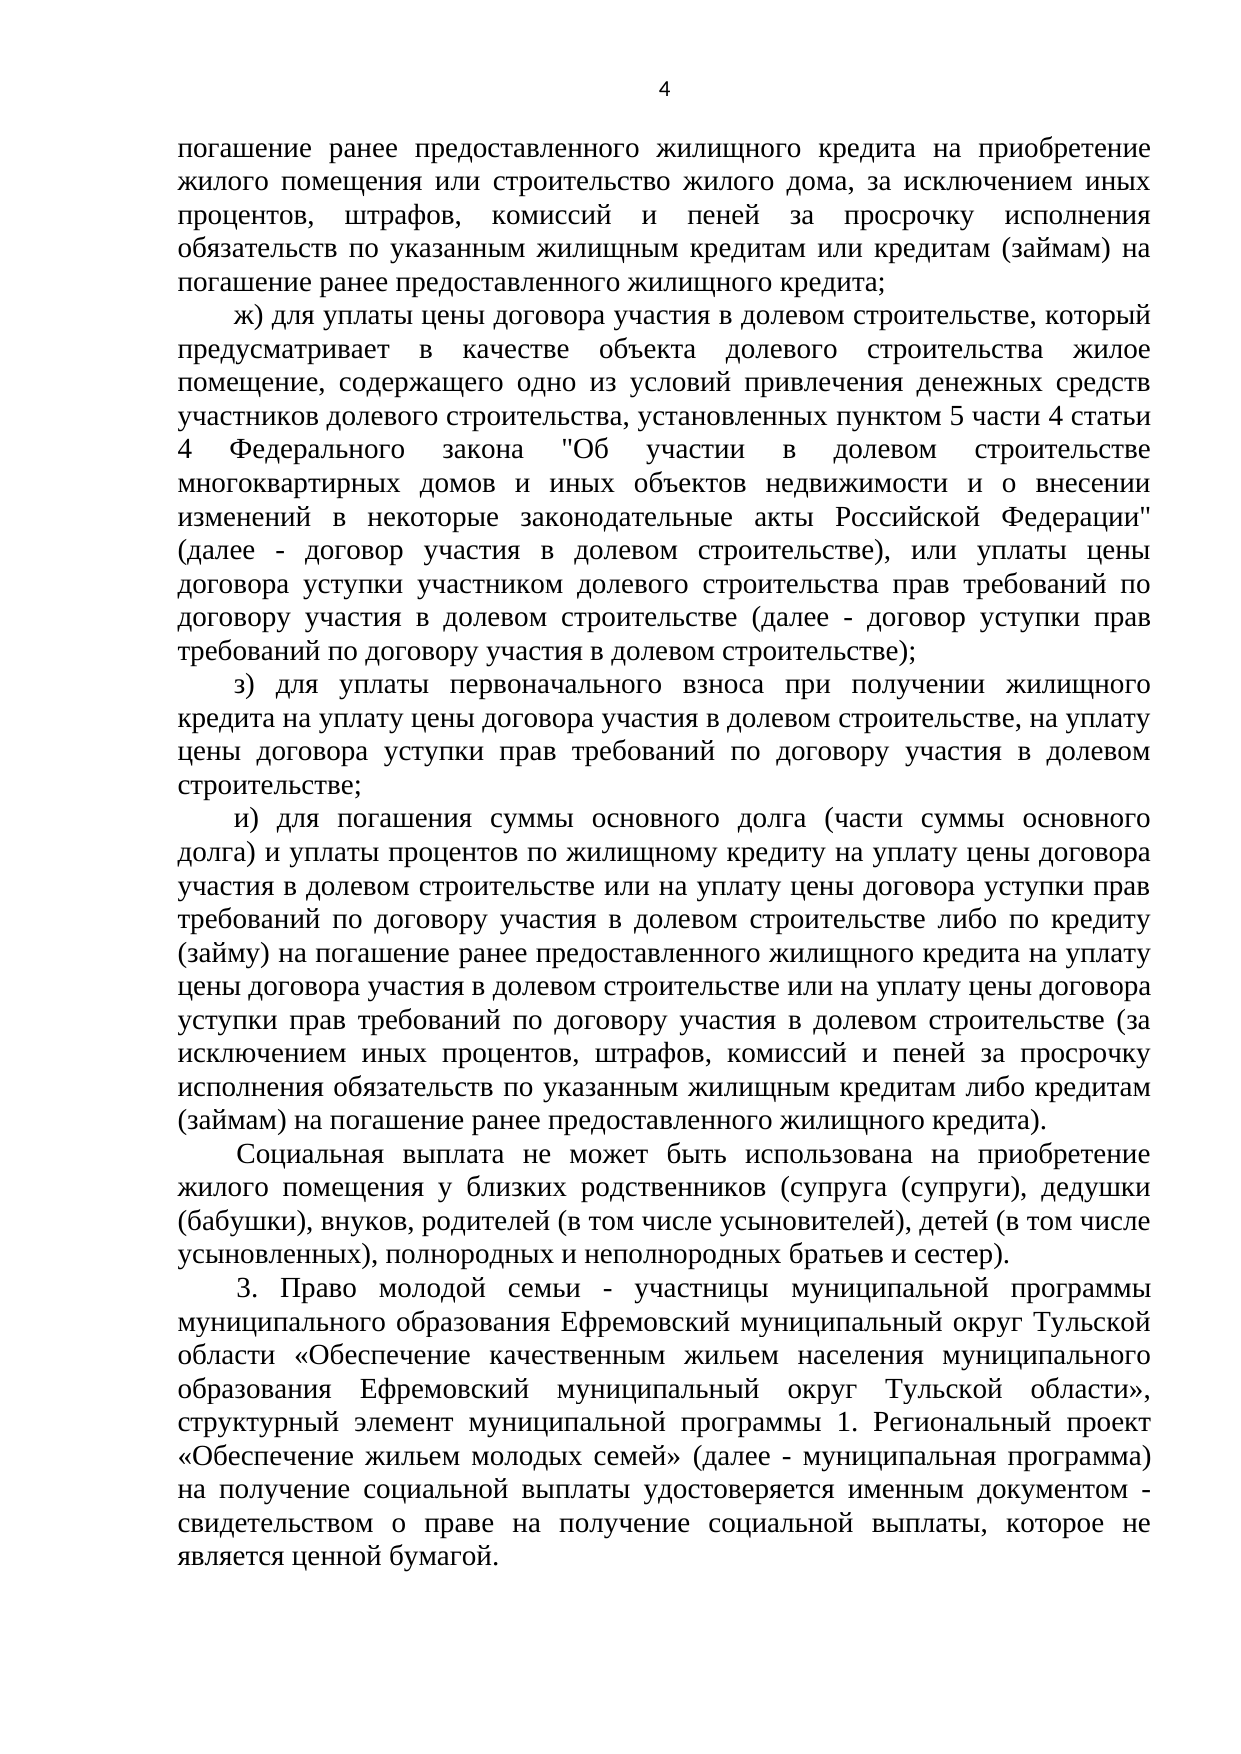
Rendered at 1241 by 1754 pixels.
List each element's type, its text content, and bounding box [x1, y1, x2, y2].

text 3. Право молодой семьи - участницы муниципальной программы муниципального образования Ефремовский муниципальный округ Тульской области «Обеспечение качественным жильем населения муниципального образования Ефремовский муниципальный округ Тульской области», структурный элемент муниципальной программы 1. Региональный проект «Обеспечение жильем молодых семей» (далее - муниципальная программа) на получение социальной выплаты удостоверяется именным документом - свидетельством о праве на получение социальной выплаты, которое не является ценной бумагой. [177, 1438, 1152, 1572]
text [177, 130, 1152, 297]
text Социальная выплата не может быть использована на приобретение жилого помещения у близких родственников (супруга (супруги), дедушки (бабушки), внуков, родителей (в том числе усыновителей), детей (в том числе усыновленных), полнородных и неполнородных братьев и сестер). [177, 1136, 1152, 1270]
text з) для уплаты первоначального взноса при получении жилищного кредита на уплату цены договора участия в долевом строительстве, на уплату цены договора уступки прав требований по договору участия в долевом строительстве; [177, 666, 1152, 801]
text и) для погашения суммы основного долга (части суммы основного долга) и уплаты процентов по жилищному кредиту на уплату цены договора участия в долевом строительстве или на уплату цены договора уступки прав требований по договору участия в долевом строительстве либо по кредиту (займу) на погашение ранее предоставленного жилищного кредита на уплату цены договора участия в долевом строительстве или на уплату цены договора уступки прав требований по договору участия в долевом строительстве (за исключением иных процентов, штрафов, комиссий и пеней за просрочку исполнения обязательств по указанным жилищным кредитам либо кредитам (займам) на погашение ранее предоставленного жилищного кредита). [177, 801, 1152, 1136]
text ж) для уплаты цены договора участия в долевом строительстве, который предусматривает в качестве объекта долевого строительства жилое помещение, содержащего одно из условий привлечения денежных средств участников долевого строительства, установленных пунктом 5 части 4 статьи 4 Федерального закона "Об участии в долевом строительстве многоквартирных домов и иных объектов недвижимости и о внесении изменений в некоторые законодательные акты Российской Федерации" (далее - договор участия в долевом строительстве), или уплаты цены договора уступки участником долевого строительства прав требований по договору участия в долевом строительстве (далее - договор уступки прав требований по договору участия в долевом строительстве); [177, 297, 1152, 666]
